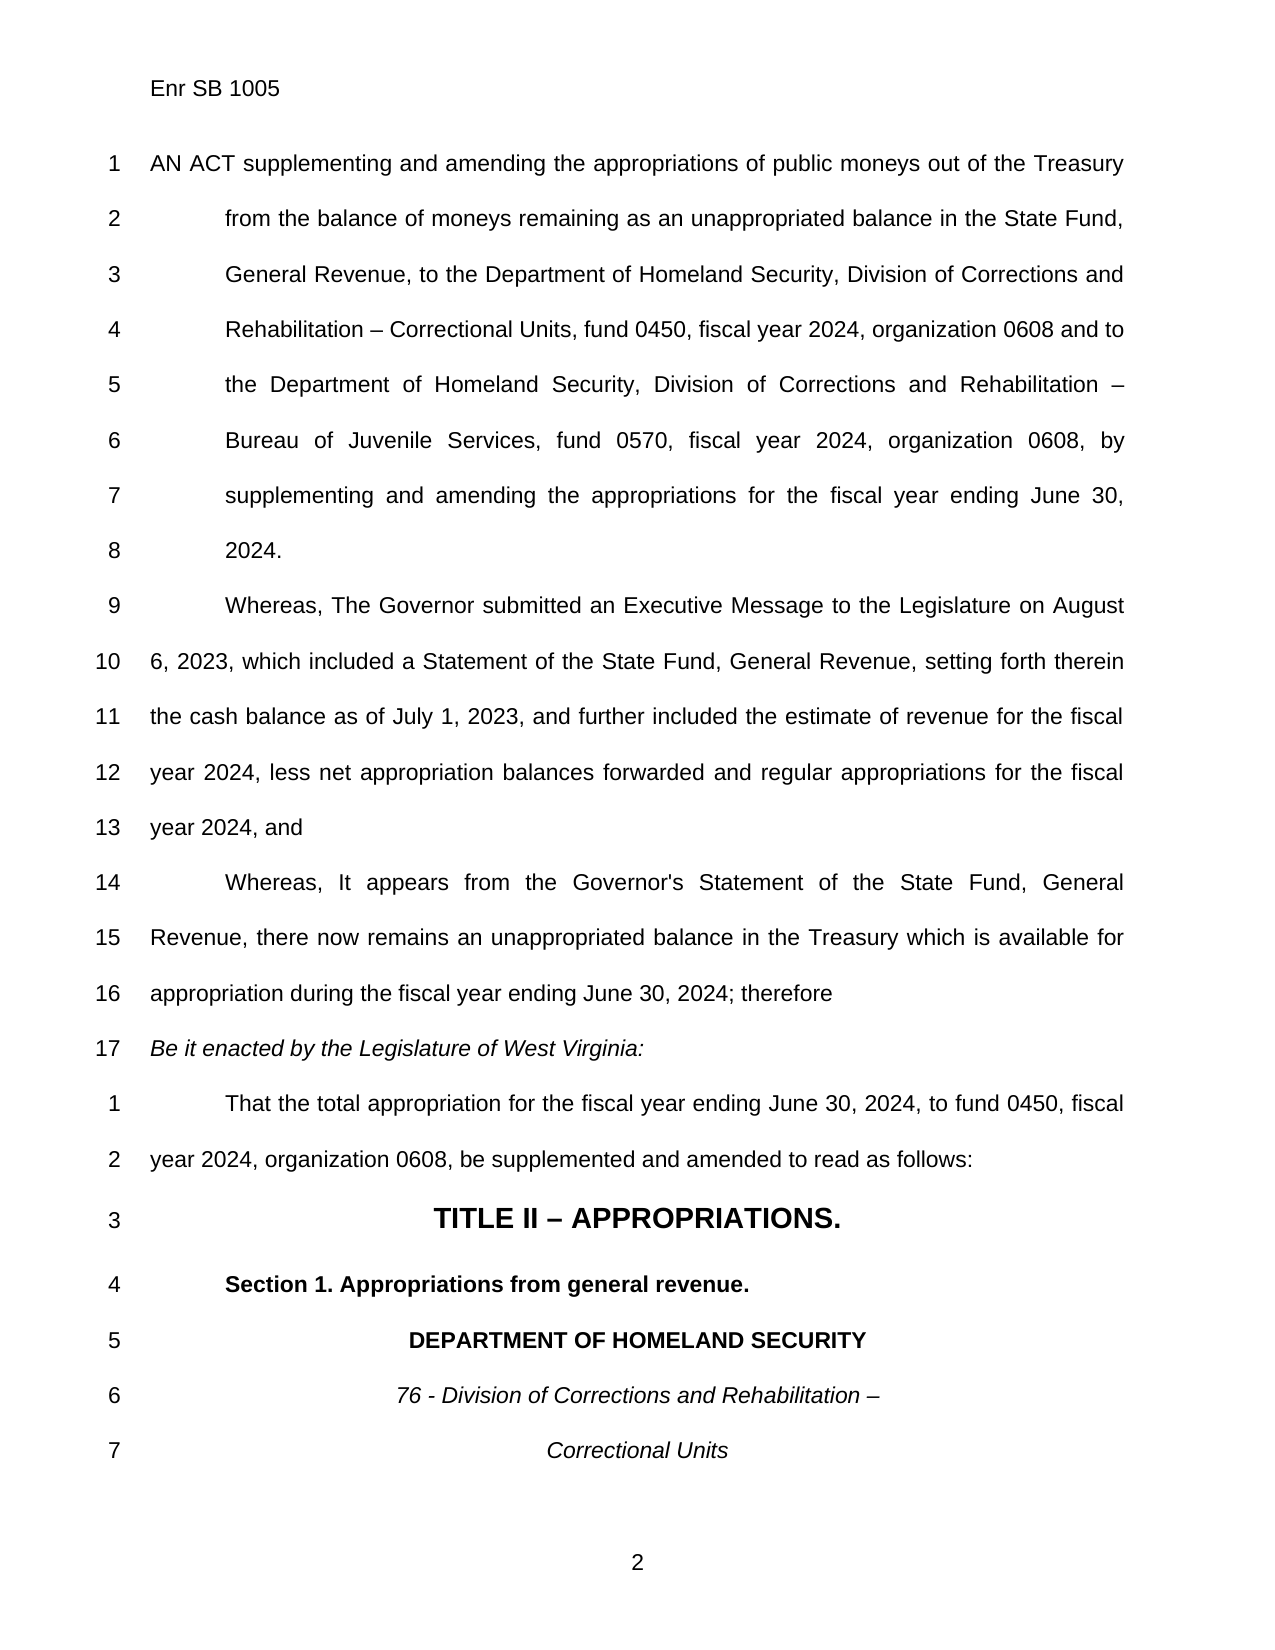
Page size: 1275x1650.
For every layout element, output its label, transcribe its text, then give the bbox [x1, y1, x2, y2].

text That the total appropriation for the fiscal year ending June 30, 2024, to fund 0450, fiscal year 2024, organization 0608, be supplemented and amended to read as follows: [150, 1090, 1125, 1172]
text DEPARTMENT OF HOMELAND SECURITY [150, 1327, 1125, 1353]
text Be it enacted by the Legislature of West Virginia: [150, 1035, 1125, 1061]
text Whereas, The Governor submitted an Executive Message to the Legislature on August 6, 2023, which included a Statement of the State Fund, General Revenue, setting forth therein the cash balance as of July 1, 2023, and further included the estimate of revenue for the fiscal year 2024, less net appropriation balances forwarded and regular appropriations for the fiscal year 2024, and [150, 592, 1125, 840]
text Whereas, It appears from the Governor's Statement of the State Fund, General Revenue, there now remains an unappropriated balance in the Treasury which is available for appropriation during the fiscal year ending June 30, 2024; therefore [150, 869, 1125, 1006]
subtitle Section 1. Appropriations from general revenue. [225, 1271, 1125, 1298]
subtitle Title II – Appropriations. [150, 1201, 1125, 1234]
text Correctional Units [150, 1437, 1125, 1464]
title AN ACT supplementing and amending the appropriations of public moneys out of the Treasury from the balance of moneys remaining as an unappropriated balance in the State Fund, General Revenue, to the Department of Homeland Security, Division of Corrections and Rehabilitation – Correctional Units, fund 0450, fiscal year 2024, organization 0608 and to the Department of Homeland Security, Division of Corrections and Rehabilitation – Bureau of Juvenile Services, fund 0570, fiscal year 2024, organization 0608, by supplementing and amending the appropriations for the fiscal year ending June 30, 2024. [150, 150, 1125, 563]
text 76 - Division of Corrections and Rehabilitation – [150, 1382, 1125, 1408]
